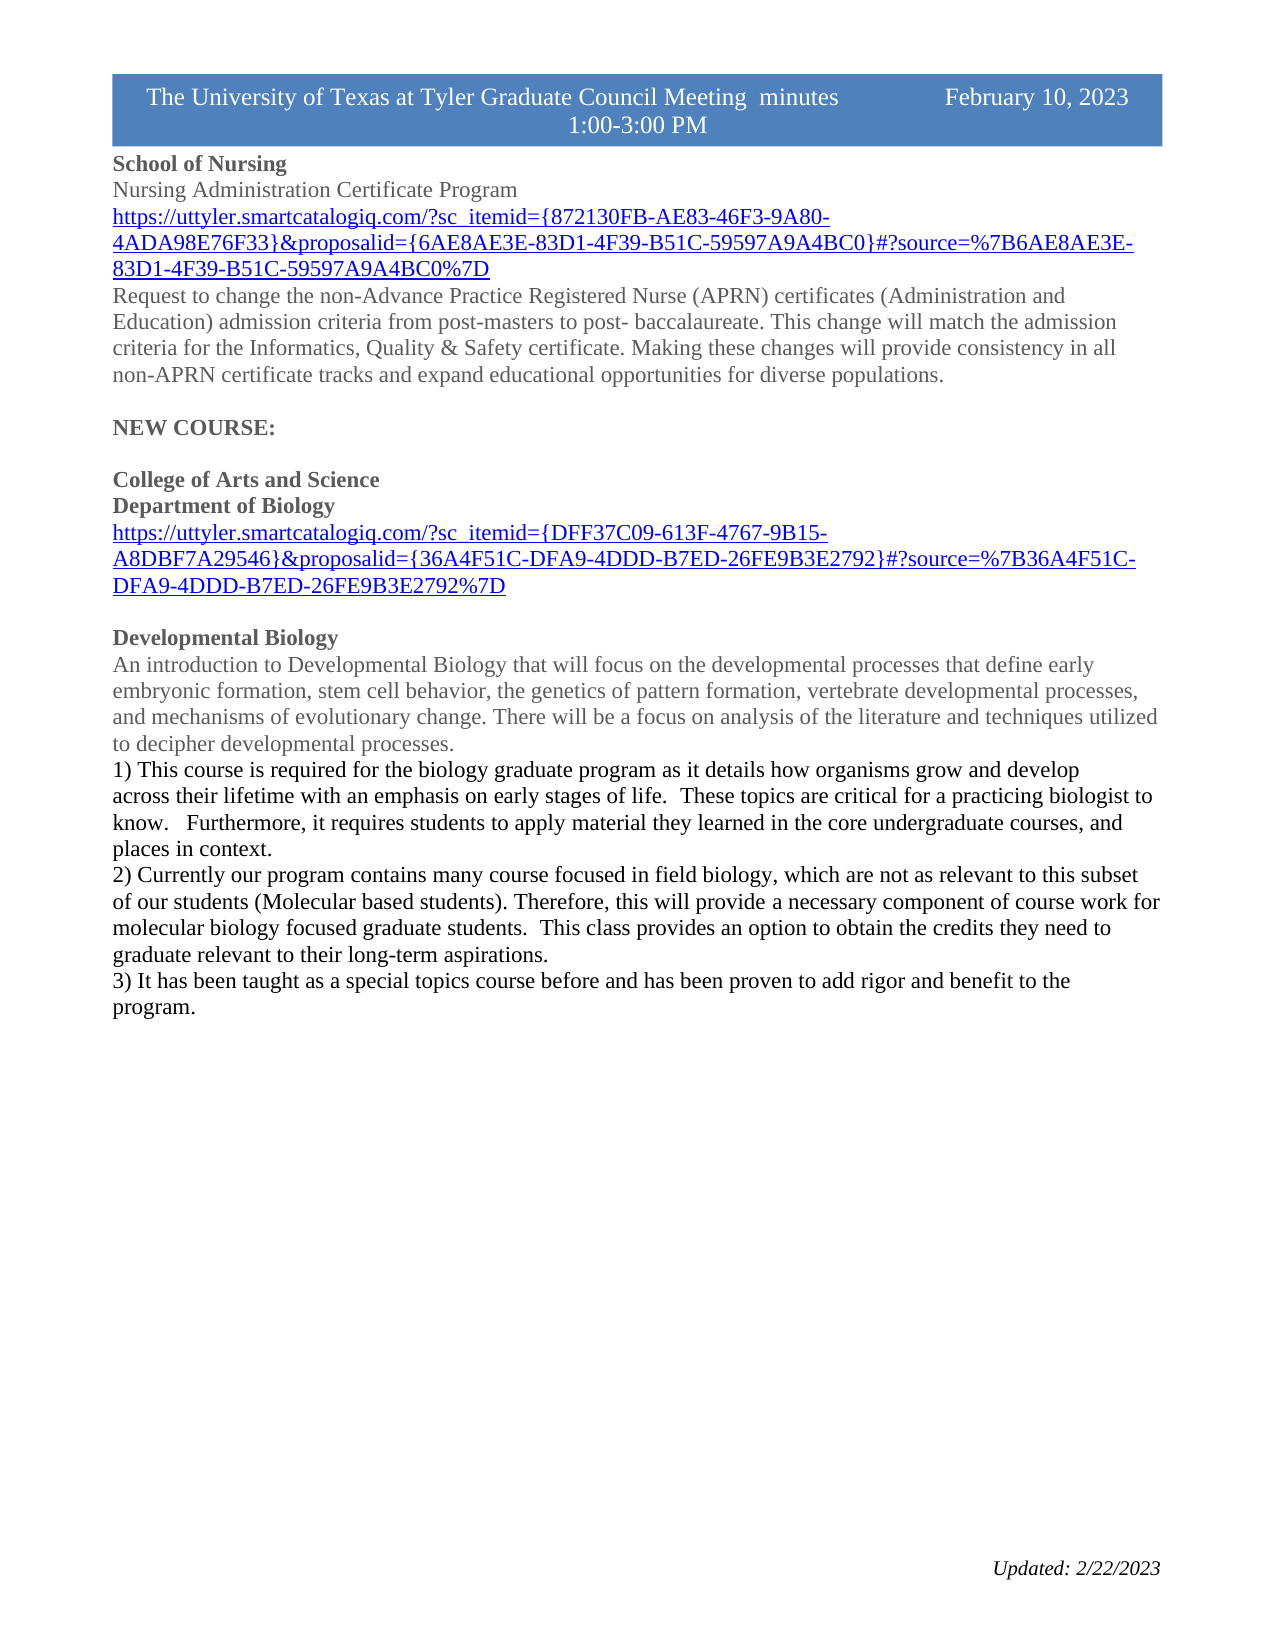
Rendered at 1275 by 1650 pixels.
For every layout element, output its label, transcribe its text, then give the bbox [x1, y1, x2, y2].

text Nursing Administration Certificate Program [112, 176, 1162, 203]
text An introduction to Developmental Biology that will focus on the developmental processes that define early embryonic formation, stem cell behavior, the genetics of pattern formation, vertebrate developmental processes, and mechanisms of evolutionary change. There will be a focus on analysis of the literature and techniques utilized to decipher developmental processes. [112, 651, 1162, 756]
text NEW COURSE: [112, 413, 1162, 440]
text 3) It has been taught as a special topics course before and has been proven to add rigor and benefit to the program. [112, 967, 1162, 1020]
text https://uttyler.smartcatalogiq.com/?sc_itemid={872130FB-AE83-46F3-9A80-4ADA98E76F33}&proposalid={6AE8AE3E-83D1-4F39-B51C-59597A9A4BC0}#?source=%7B6AE8AE3E-83D1-4F39-B51C-59597A9A4BC0%7D [112, 203, 1162, 282]
text Request to change the non-Advance Practice Registered Nurse (APRN) certificates (Administration and Education) admission criteria from post-masters to post- baccalaureate. This change will match the admission criteria for the Informatics, Quality & Safety certificate. Making these changes will provide consistency in all non-APRN certificate tracks and expand educational opportunities for diverse populations. [112, 282, 1162, 387]
text College of Arts and Science [112, 466, 1162, 493]
text https://uttyler.smartcatalogiq.com/?sc_itemid={DFF37C09-613F-4767-9B15-A8DBF7A29546}&proposalid={36A4F51C-DFA9-4DDD-B7ED-26FE9B3E2792}#?source=%7B36A4F51C-DFA9-4DDD-B7ED-26FE9B3E2792%7D [112, 519, 1162, 598]
text School of Nursing [112, 150, 1162, 176]
text Department of Biology [112, 493, 1162, 519]
text 1) This course is required for the biology graduate program as it details how organisms grow and develop across their lifetime with an emphasis on early stages of life. These topics are critical for a practicing biologist to know. Furthermore, it requires students to apply material they learned in the core undergraduate courses, and places in context. [112, 756, 1162, 862]
text 2) Currently our program contains many course focused in field biology, which are not as relevant to this subset of our students (Molecular based students). Therefore, this will provide a necessary component of course work for molecular biology focused graduate students. This class provides an option to obtain the credits they need to graduate relevant to their long-term aspirations. [112, 862, 1162, 967]
text Developmental Biology [112, 624, 1162, 651]
